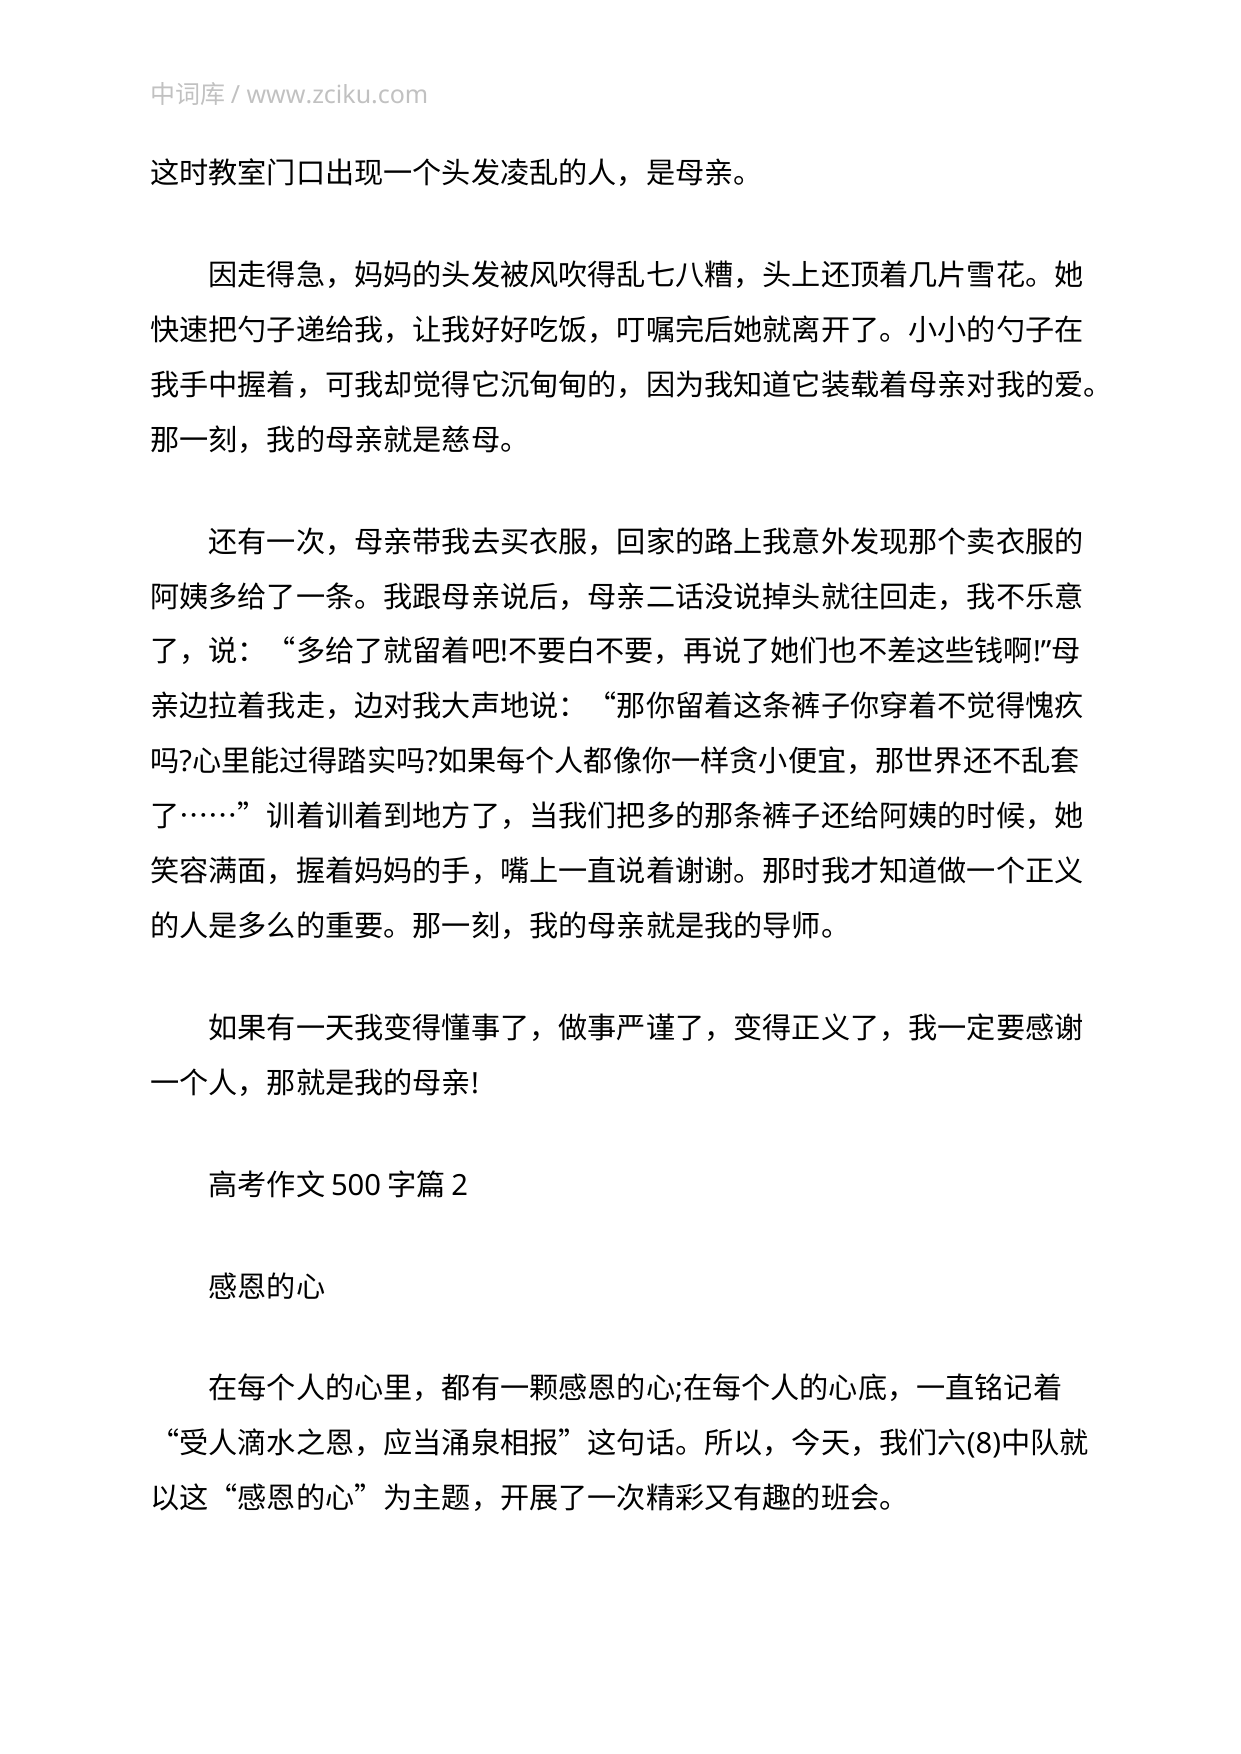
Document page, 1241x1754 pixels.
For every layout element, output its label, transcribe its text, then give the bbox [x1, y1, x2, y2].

text 如果有一天我变得懂事了，做事严谨了，变得正义了，我一定要感谢一个人，那就是我的母亲! [150, 1004, 1090, 1102]
text 在每个人的心里，都有一颗感恩的心;在每个人的心底，一直铭记着“受人滴水之恩，应当涌泉相报”这句话。所以，今天，我们六(8)中队就以这“感恩的心”为主题，开展了一次精彩又有趣的班会。 [150, 1365, 1090, 1517]
text 因走得急，妈妈的头发被风吹得乱七八糟，头上还顶着几片雪花。她快速把勺子递给我，让我好好吃饭，叮嘱完后她就离开了。小小的勺子在我手中握着，可我却觉得它沉甸甸的，因为我知道它装载着母亲对我的爱。那一刻，我的母亲就是慈母。 [150, 252, 1090, 459]
text 感恩的心 [150, 1263, 1090, 1306]
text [150, 150, 1090, 192]
text 还有一次，母亲带我去买衣服，回家的路上我意外发现那个卖衣服的阿姨多给了一条。我跟母亲说后，母亲二话没说掉头就往回走，我不乐意了，说：“多给了就留着吧!不要白不要，再说了她们也不差这些钱啊!”母亲边拉着我走，边对我大声地说：“那你留着这条裤子你穿着不觉得愧疚吗?心里能过得踏实吗?如果每个人都像你一样贪小便宜，那世界还不乱套了……”训着训着到地方了，当我们把多的那条裤子还给阿姨的时候，她笑容满面，握着妈妈的手，嘴上一直说着谢谢。那时我才知道做一个正义的人是多么的重要。那一刻，我的母亲就是我的导师。 [150, 518, 1090, 945]
text 高考作文500字篇2 [150, 1161, 1090, 1204]
